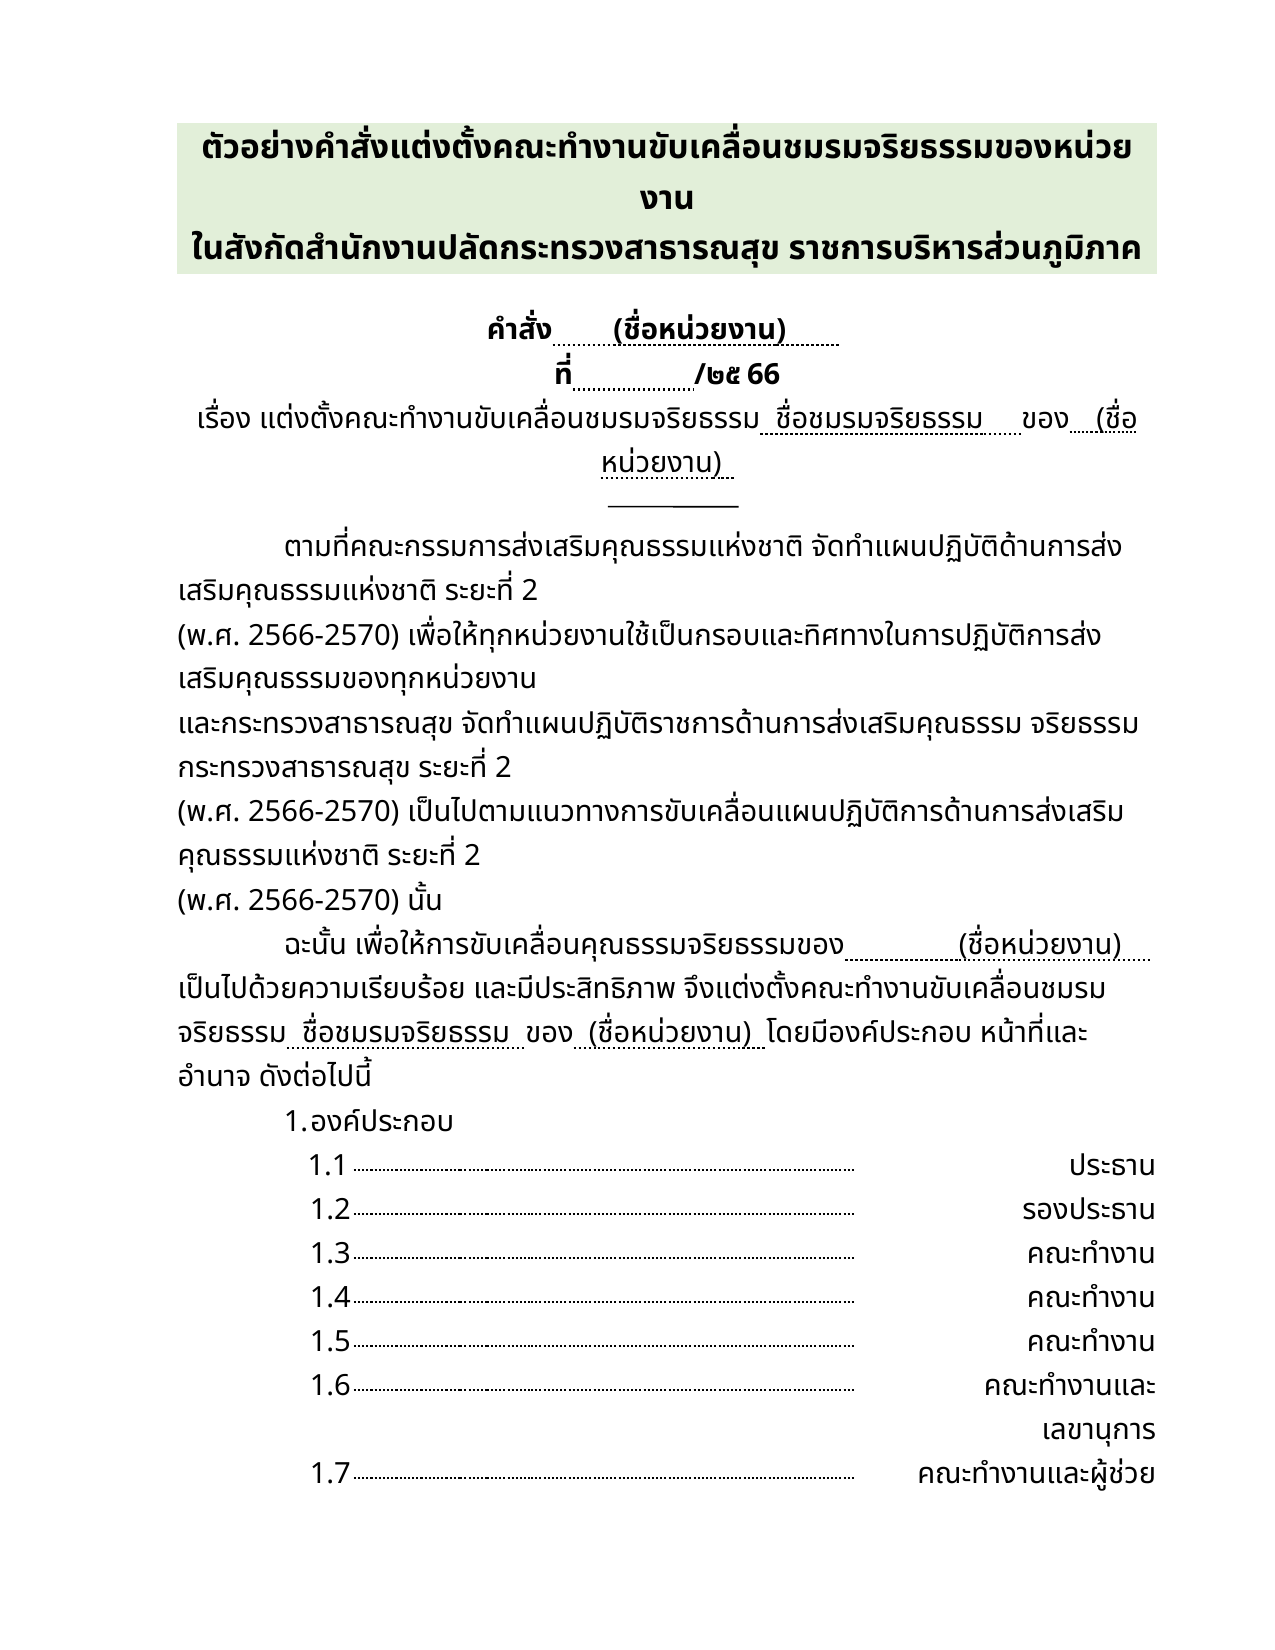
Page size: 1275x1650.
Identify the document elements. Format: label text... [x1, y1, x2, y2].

table_header [354, 1144, 900, 1188]
table_cell [354, 1320, 900, 1364]
list องค์ประกอบ [283, 1100, 1157, 1144]
text ตัวอย่างคำสั่งแต่งตั้งคณะทำงานขับเคลื่อนชมรมจริยธรรมของหน่วยงาน ในสังกัดสำนักงานปลัดกระทรวงสาธารณสุข ราชการบริหารส่วนภูมิภาค [177, 123, 1157, 274]
table_cell คณะทำงานและเลขานุการ [900, 1365, 1156, 1453]
table_cell [354, 1276, 900, 1320]
table_cell 1.5 [310, 1320, 354, 1364]
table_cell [900, 1453, 1156, 1497]
table_cell รองประธาน [900, 1188, 1156, 1232]
table_cell 1.3 [310, 1232, 354, 1276]
table_cell 1.2 [310, 1188, 354, 1232]
table_cell คณะทำงาน [900, 1276, 1156, 1320]
text ที่ /๒๕66 [177, 353, 1157, 397]
table_header 1.1 [310, 1144, 354, 1188]
table_cell [354, 1188, 900, 1232]
text ฉะนั้น เพื่อให้การขับเคลื่อนคุณธรรมจริยธรรมของ (ชื่อหน่วยงาน) เป็นไปด้วยความเรียบร้อย และมีประสิทธิภาพ จึงแต่งตั้งคณะทำงานขับเคลื่อนชมรมจริยธรรม ชื่อชมรมจริยธรรม ของ (ชื่อหน่วยงาน) โดยมีองค์ประกอบ หน้าที่และอำนาจ ดังต่อไปนี้ [177, 923, 1157, 1100]
text คำสั่ง (ชื่อหน่วยงาน) . [177, 309, 1157, 353]
text เรื่อง แต่งตั้งคณะทำงานขับเคลื่อนชมรมจริยธรรม ชื่อชมรมจริยธรรม ของ (ชื่อหน่วยงาน) [177, 397, 1157, 486]
table_cell 1.4 [310, 1276, 354, 1320]
table_cell [354, 1365, 900, 1453]
table_cell คณะทำงาน [900, 1320, 1156, 1364]
table_cell [354, 1232, 900, 1276]
table_cell คณะทำงาน [900, 1232, 1156, 1276]
table_header ประธาน [900, 1144, 1156, 1188]
text ตามที่คณะกรรมการส่งเสริมคุณธรรมแห่งชาติ จัดทำแผนปฏิบัติด้านการส่งเสริมคุณธรรมแห่งชาติ ระยะที่ 2 (พ.ศ. 2566-2570) เพื่อให้ทุกหน่วยงานใช้เป็นกรอบและทิศทางในการปฏิบัติการส่งเสริมคุณธรรมของทุกหน่วยงาน และกระทรวงสาธารณสุข จัดทำแผนปฏิบัติราชการด้านการส่งเสริมคุณธรรม จริยธรรม กระทรวงสาธารณสุข ระยะที่ 2 (พ.ศ. 2566-2570) เป็นไปตามแนวทางการขับเคลื่อนแผนปฏิบัติการด้านการส่งเสริมคุณธรรมแห่งชาติ ระยะที่ 2 (พ.ศ. 2566-2570) นั้น [177, 525, 1157, 923]
table_cell [354, 1453, 900, 1497]
table_cell 1.7 [310, 1453, 354, 1497]
table_cell 1.6 [310, 1365, 354, 1453]
